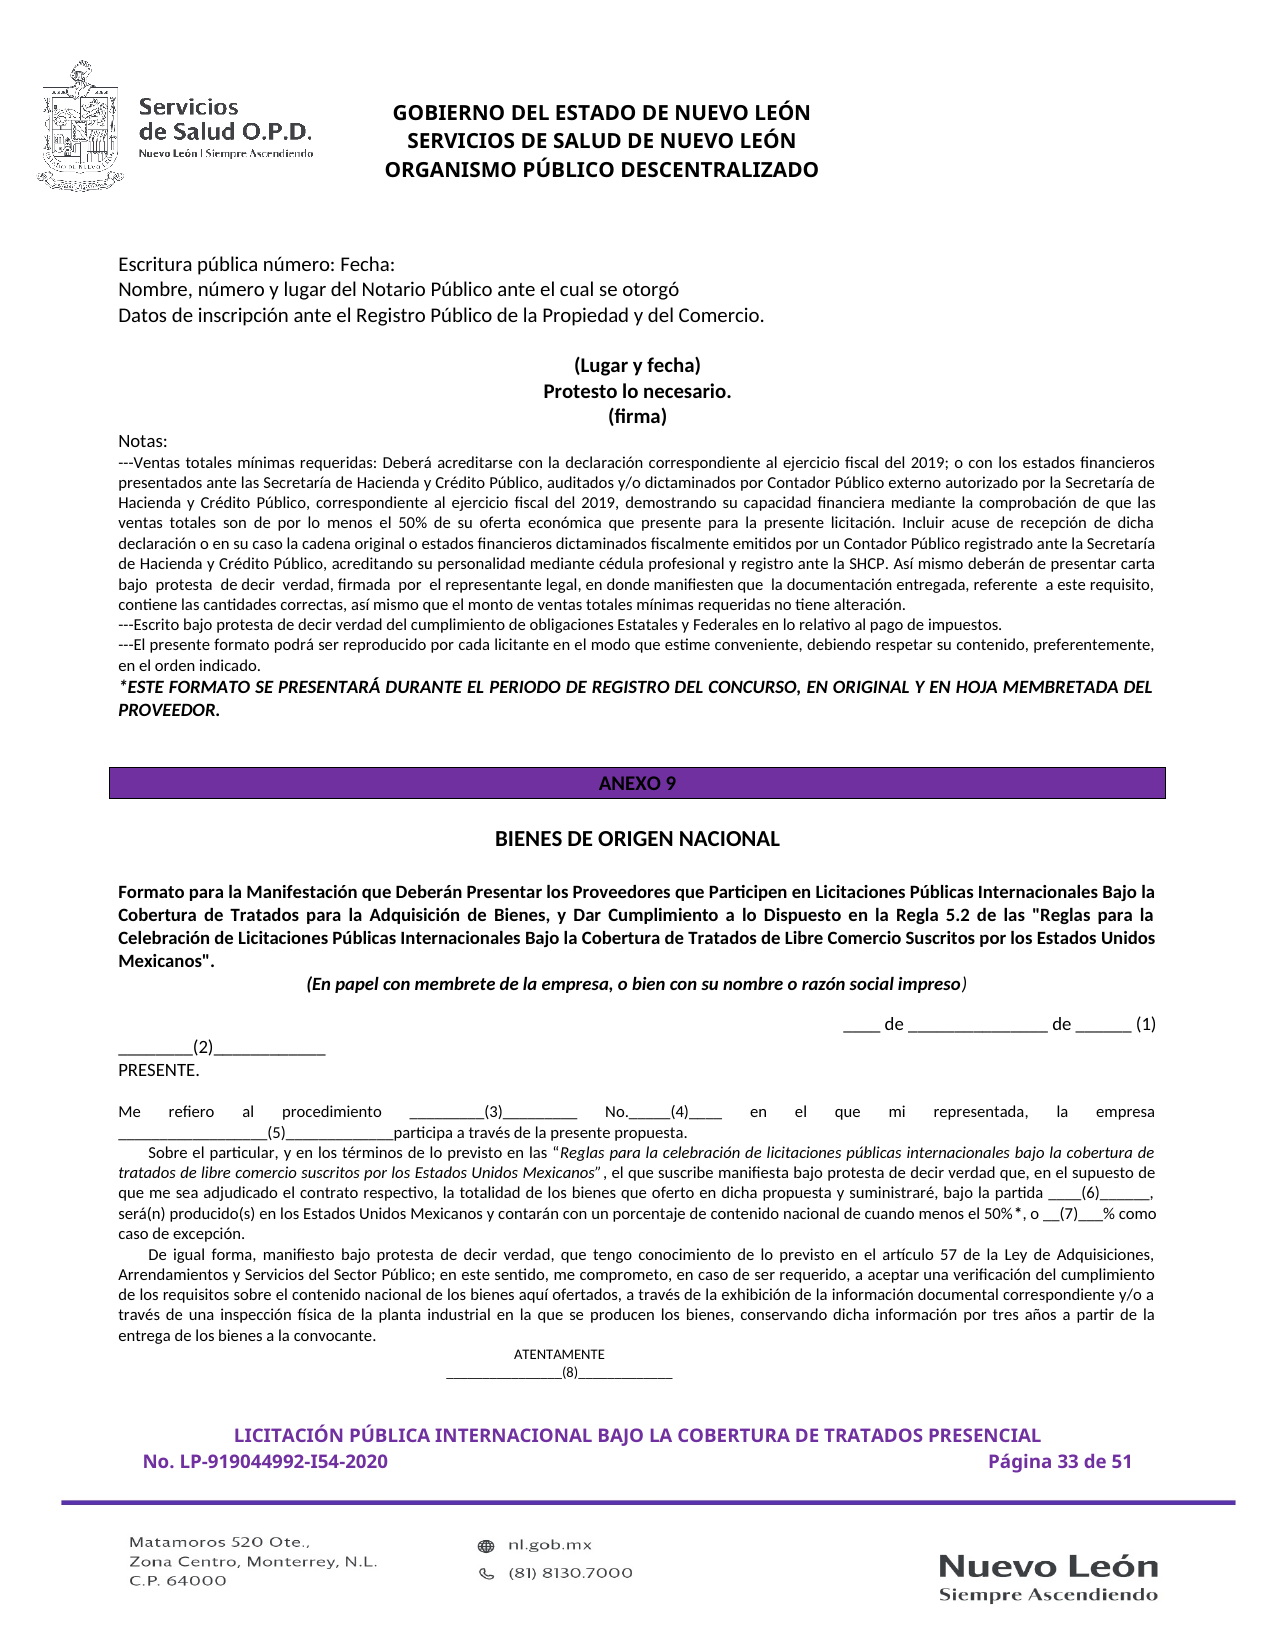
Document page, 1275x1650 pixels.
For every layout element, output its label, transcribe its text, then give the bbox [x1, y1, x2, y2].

text De igual forma, manifiesto bajo protesta de decir verdad, que tengo conocimiento de lo previsto en el artículo 57 de la Ley de Adquisiciones, Arrendamientos y Servicios del Sector Público; en este sentido, me comprometo, en caso de ser requerido, a aceptar una verificación del cumplimiento de los requisitos sobre el contenido nacional de los bienes aquí ofertados, a través de la exhibición de la información documental correspondiente y/o a través de una inspección física de la planta industrial en la que se producen los bienes, conservando dicha información por tres años a partir de la entrega de los bienes a la convocante. [118, 1244, 1157, 1345]
picture [1, 3, 348, 248]
text *ESTE FORMATO SE PRESENTARÁ DURANTE EL PERIODO DE REGISTRO DEL CONCURSO, EN ORIGINAL Y EN HOJA MEMBRETADA DEL PROVEEDOR. [118, 675, 1157, 721]
text BIENES DE ORIGEN NACIONAL [118, 824, 1157, 852]
text ---Escrito bajo protesta de decir verdad del cumplimiento de obligaciones Estatales y Federales en lo relativo al pago de impuestos. [118, 614, 1157, 635]
text Nombre, número y lugar del Notario Público ante el cual se otorgó [118, 276, 1157, 302]
text ________(2)____________ [118, 1035, 1157, 1058]
picture [56, 1495, 1236, 1611]
title Formato para la Manifestación que Deberán Presentar los Proveedores que Participen en Licitaciones Públicas Internacionales Bajo la Cobertura de Tratados para la Adquisición de Bienes, y Dar Cumplimiento a lo Dispuesto en la Regla 5.2 de las "Reglas para la Celebración de Licitaciones Públicas Internacionales Bajo la Cobertura de Tratados de Libre Comercio Suscritos por los Estados Unidos Mexicanos". [118, 880, 1157, 972]
text Protesto lo necesario. [118, 378, 1157, 403]
text ---Ventas totales mínimas requeridas: Deberá acreditarse con la declaración correspondiente al ejercicio fiscal del 2019; o con los estados financieros presentados ante las Secretaría de Hacienda y Crédito Público, auditados y/o dictaminados por Contador Público externo autorizado por la Secretaría de Hacienda y Crédito Público, correspondiente al ejercicio fiscal del 2019, demostrando su capacidad financiera mediante la comprobación de que las ventas totales son de por lo menos el 50% de su oferta económica que presente para la presente licitación. Incluir acuse de recepción de dicha declaración o en su caso la cadena original o estados financieros dictaminados fiscalmente emitidos por un Contador Público registrado ante la Secretaría de Hacienda y Crédito Público, acreditando su personalidad mediante cédula profesional y registro ante la SHCP. Así mismo deberán de presentar carta bajo protesta de decir verdad, firmada por el representante legal, en donde manifiesten que la documentación entregada, referente a este requisito, contiene las cantidades correctas, así mismo que el monto de ventas totales mínimas requeridas no tiene alteración. [118, 452, 1157, 614]
table_header ATENTAMENTE ________________(8)_____________ [332, 1345, 787, 1408]
text (firma) [118, 403, 1157, 429]
text Escritura pública número: Fecha: [118, 251, 1157, 276]
text Notas: [118, 429, 1157, 452]
text Me refiero al procedimiento _________(3)_________ No._____(4)____ en el que mi representada, la empresa __________________(5)_____________participa a través de la presente propuesta. [118, 1102, 1157, 1142]
text Sobre el particular, y en los términos de lo previsto en las “Reglas para la celebración de licitaciones públicas internacionales bajo la cobertura de tratados de libre comercio suscritos por los Estados Unidos Mexicanos”, el que suscribe manifiesta bajo protesta de decir verdad que, en el supuesto de que me sea adjudicado el contrato respectivo, la totalidad de los bienes que oferto en dicha propuesta y suministraré, bajo la partida ____(6)______, será(n) producido(s) en los Estados Unidos Mexicanos y contarán con un porcentaje de contenido nacional de cuando menos el 50%*, o __(7)___% como caso de excepción. [118, 1142, 1157, 1244]
text ____ de _______________ de ______ (1) [118, 1012, 1157, 1035]
text Datos de inscripción ante el Registro Público de la Propiedad y del Comercio. [118, 302, 1157, 327]
text PRESENTE. [118, 1058, 1157, 1081]
text ---El presente formato podrá ser reproducido por cada licitante en el modo que estime conveniente, debiendo respetar su contenido, preferentemente, en el orden indicado. [118, 635, 1157, 675]
text ANEXO 9 [110, 768, 1165, 798]
text (En papel con membrete de la empresa, o bien con su nombre o razón social impreso) [118, 972, 1157, 995]
text (Lugar y fecha) [118, 353, 1157, 378]
